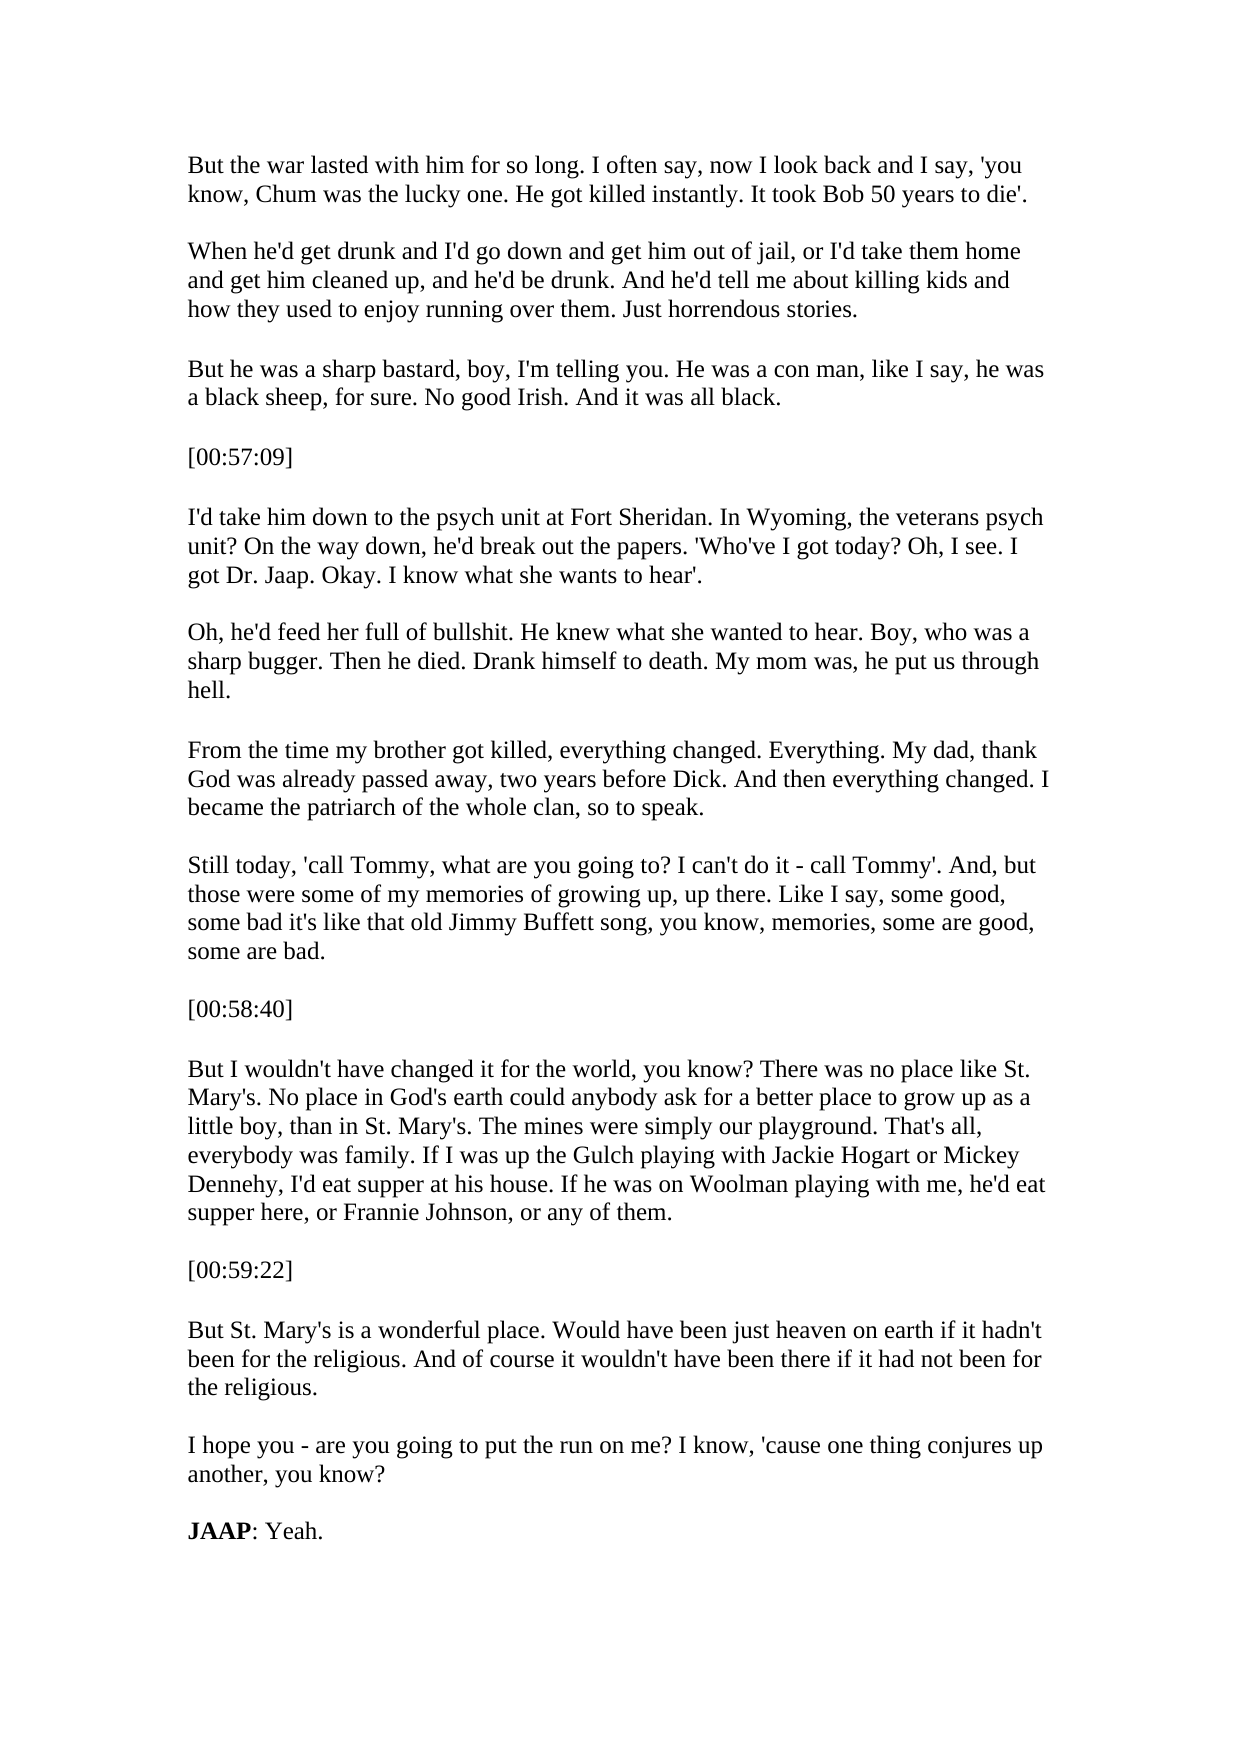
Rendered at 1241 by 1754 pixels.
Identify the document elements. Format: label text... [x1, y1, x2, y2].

text JAAP: Yeah. [187, 1516, 1053, 1545]
text But he was a sharp bastard, boy, I'm telling you. He was a con man, like I say, he was a black sheep, for sure. No good Irish. And it was all black. [187, 354, 1053, 442]
text From the time my brother got killed, everything changed. Everything. My dad, thank God was already passed away, two years before Dick. And then everything changed. I became the patriarch of the whole clan, so to speak. [187, 735, 1053, 821]
text [00:59:22] [187, 1255, 1053, 1315]
text But the war lasted with him for so long. I often say, now I look back and I say, 'you know, Chum was the lucky one. He got killed instantly. It took Bob 50 years to die'. [187, 150, 1053, 207]
text [00:57:09] [187, 442, 1053, 502]
text When he'd get drunk and I'd go down and get him out of jail, or I'd take them home and get him cleaned up, and he'd be drunk. And he'd tell me about killing kids and how they used to enjoy running over them. Just horrendous stories. [187, 236, 1053, 354]
text But I wouldn't have changed it for the world, you know? There was no place like St. Mary's. No place in God's earth could anybody ask for a better place to grow up as a little boy, than in St. Mary's. The mines were simply our playground. That's all, everybody was family. If I was up the Gulch playing with Jackie Hogart or Mickey Dennehy, I'd eat supper at his house. If he was on Woolman playing with me, he'd eat supper here, or Frannie Johnson, or any of them. [187, 1054, 1053, 1226]
text But St. Mary's is a wonderful place. Would have been just heaven on earth if it hadn't been for the religious. And of course it wouldn't have been there if it had not been for the religious. [187, 1315, 1053, 1401]
text Oh, he'd feed her full of bullshit. He knew what she wanted to hear. Boy, who was a sharp bugger. Then he died. Drank himself to death. My mom was, he put us through hell. [187, 617, 1053, 735]
text I hope you - are you going to put the run on me? I know, 'cause one thing conjures up another, you know? [187, 1430, 1053, 1487]
text I'd take him down to the psych unit at Fort Sheridan. In Wyoming, the veterans psych unit? On the way down, he'd break out the papers. 'Who've I got today? Oh, I see. I got Dr. Jaap. Okay. I know what she wants to hear'. [187, 502, 1053, 589]
text [00:58:40] [187, 994, 1053, 1054]
text Still today, 'call Tommy, what are you going to? I can't do it - call Tommy'. And, but those were some of my memories of growing up, up there. Like I say, some good, some bad it's like that old Jimmy Buffett song, you know, memories, some are good, some are bad. [187, 850, 1053, 965]
